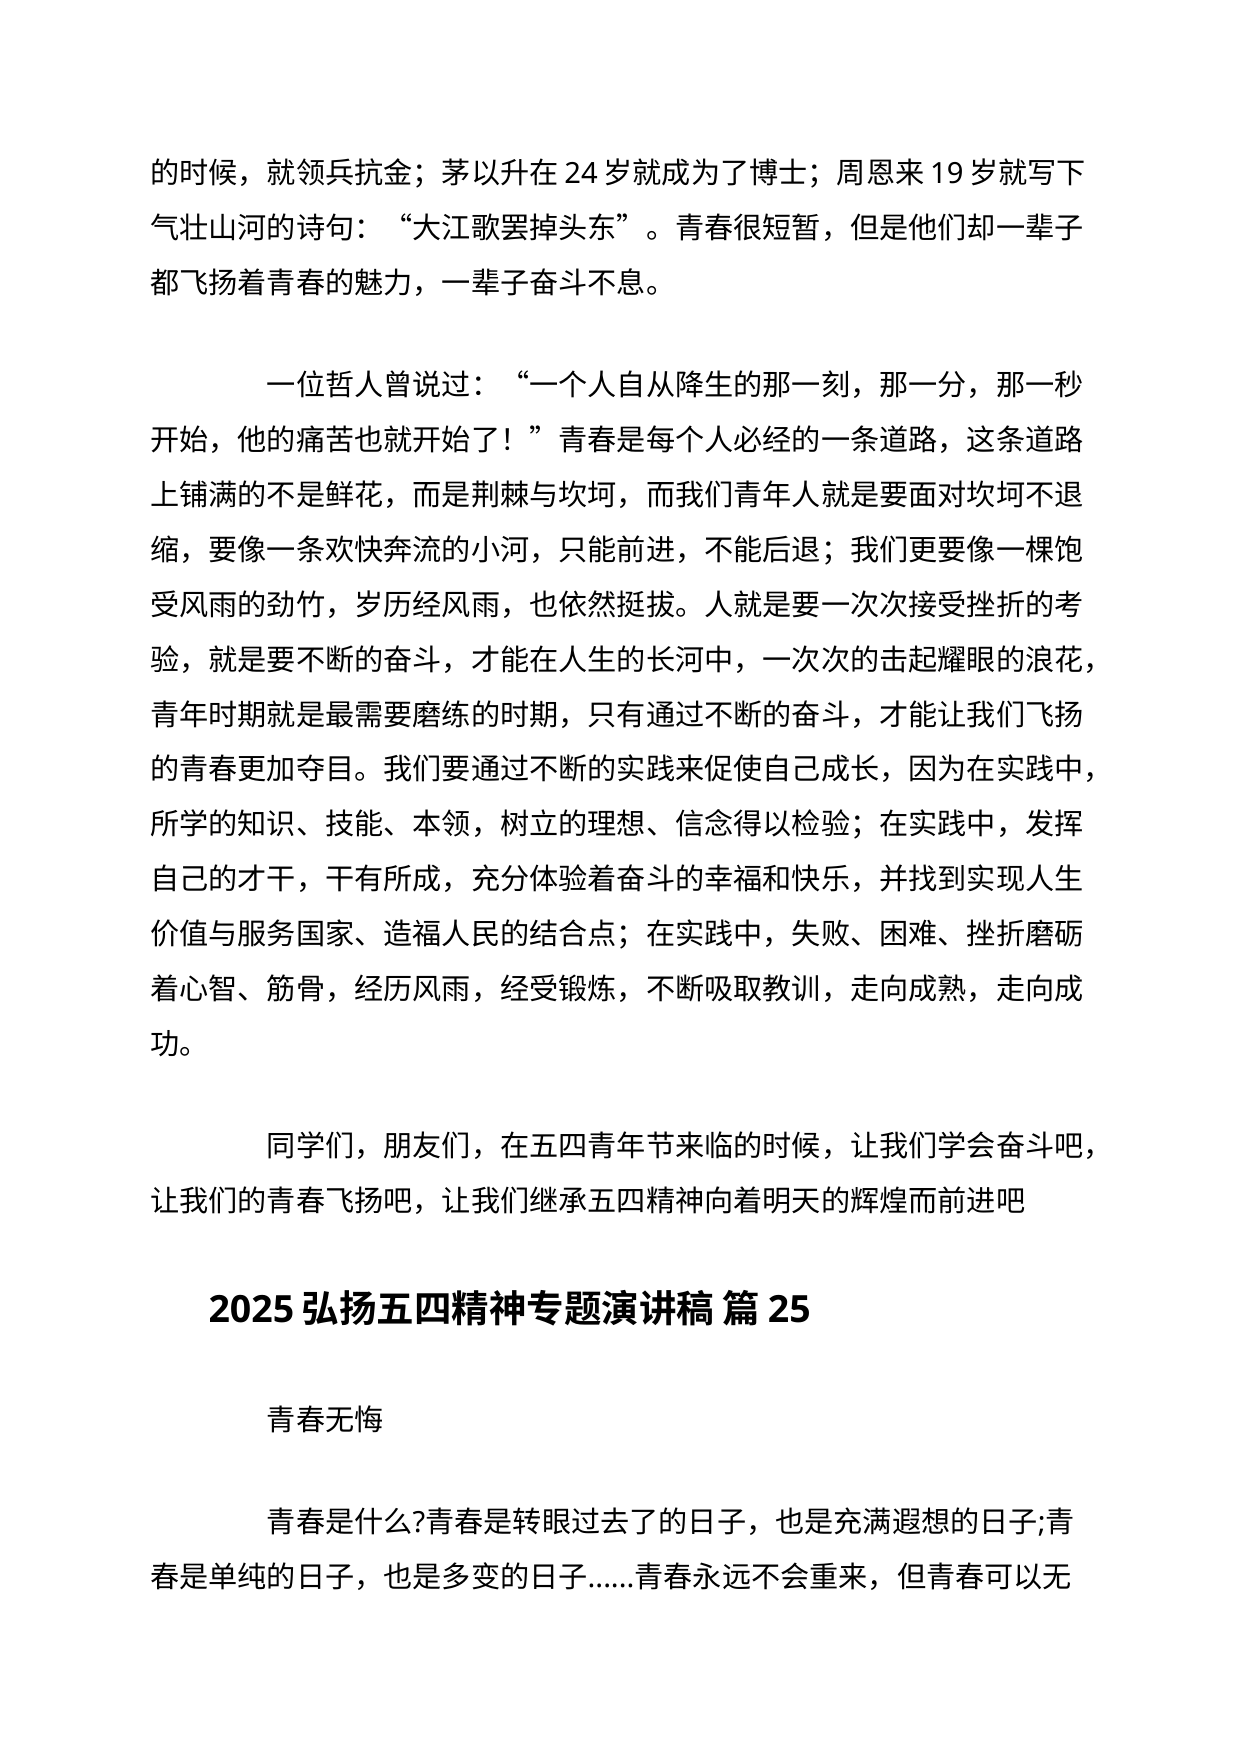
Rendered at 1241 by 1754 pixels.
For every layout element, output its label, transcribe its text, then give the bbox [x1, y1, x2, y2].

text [150, 1498, 1090, 1596]
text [150, 150, 1090, 302]
text 2025弘扬五四精神专题演讲稿 篇25 [150, 1279, 1090, 1333]
text 青春无悔 [150, 1396, 1090, 1439]
text 同学们，朋友们，在五四青年节来临的时候，让我们学会奋斗吧，让我们的青春飞扬吧，让我们继承五四精神向着明天的辉煌而前进吧 [150, 1122, 1090, 1219]
text 一位哲人曾说过：“一个人自从降生的那一刻，那一分，那一秒开始，他的痛苦也就开始了！”青春是每个人必经的一条道路，这条道路上铺满的不是鲜花，而是荆棘与坎坷，而我们青年人就是要面对坎坷不退缩，要像一条欢快奔流的小河，只能前进，不能后退；我们更要像一棵饱受风雨的劲竹，岁历经风雨，也依然挺拔。人就是要一次次接受挫折的考验，就是要不断的奋斗，才能在人生的长河中，一次次的击起耀眼的浪花，青年时期就是最需要磨练的时期，只有通过不断的奋斗，才能让我们飞扬的青春更加夺目。我们要通过不断的实践来促使自己成长，因为在实践中，所学的知识、技能、本领，树立的理想、信念得以检验；在实践中，发挥自己的才干，干有所成，充分体验着奋斗的幸福和快乐，并找到实现人生价值与服务国家、造福人民的结合点；在实践中，失败、困难、挫折磨砺着心智、筋骨，经历风雨，经受锻炼，不断吸取教训，走向成熟，走向成功。 [150, 362, 1090, 1063]
